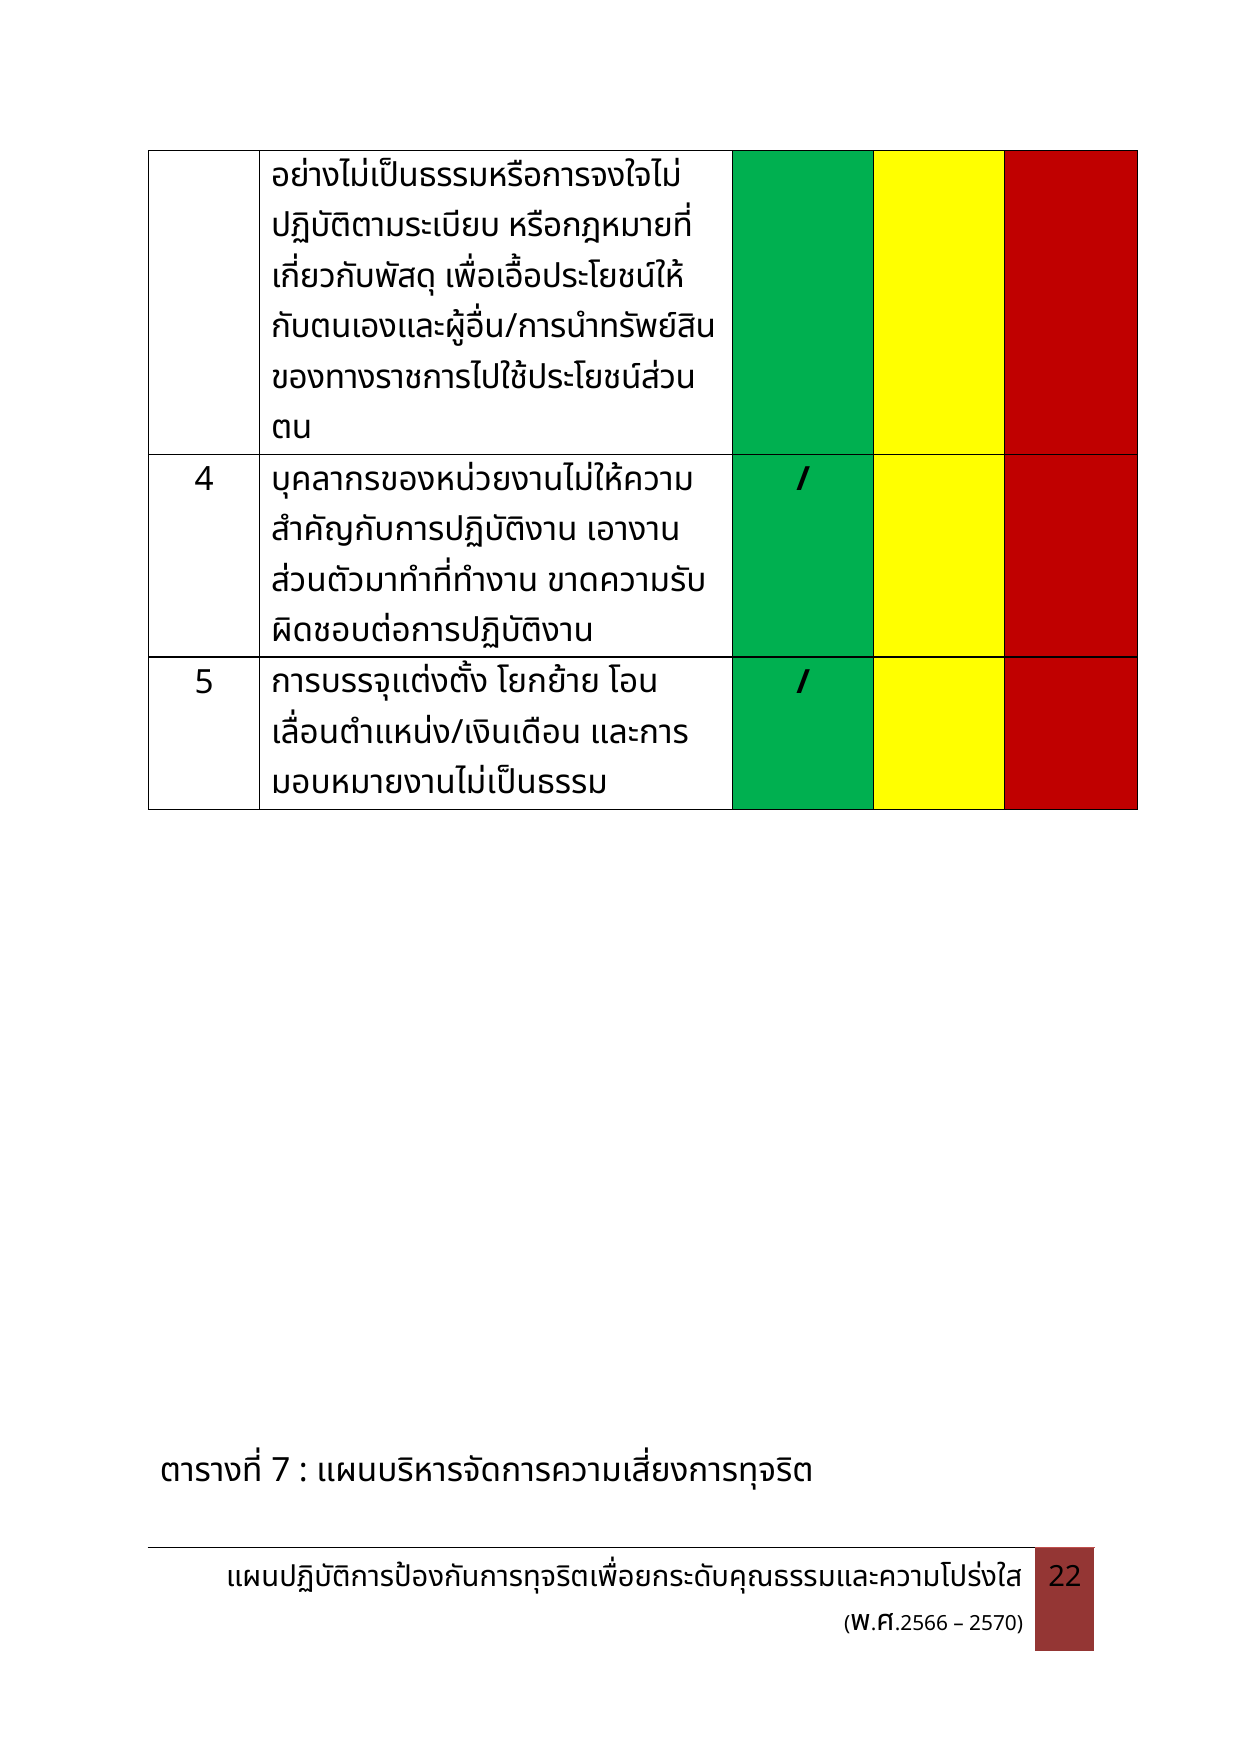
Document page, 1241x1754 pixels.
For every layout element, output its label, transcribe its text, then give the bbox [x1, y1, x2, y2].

text ตารางที่ 7 : แผนบริหารจัดการความเสี่ยงการทุจริต [159, 1446, 1116, 1496]
table_cell บุคลากรของหน่วยงานไม่ให้ความสำคัญกับการปฏิบัติงาน เอางานส่วนตัวมาทำที่ทำงาน ขาดความรับผิดชอบต่อการปฏิบัติงาน [260, 455, 732, 656]
table_cell / [733, 658, 873, 809]
table_cell / [874, 151, 1004, 454]
table_cell [1005, 455, 1137, 656]
table_cell 4 [149, 455, 259, 656]
table_cell 3 [149, 151, 259, 454]
table_cell [733, 151, 873, 454]
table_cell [260, 151, 732, 454]
table_cell 5 [149, 658, 259, 809]
table_cell [874, 658, 1004, 809]
table_cell [1005, 151, 1137, 454]
table_cell / [733, 455, 873, 656]
table_cell การบรรจุแต่งตั้ง โยกย้าย โอน เลื่อนตำแหน่ง/เงินเดือน และการมอบหมายงานไม่เป็นธรรม [260, 658, 732, 809]
table_cell [1005, 658, 1137, 809]
table_cell [874, 455, 1004, 656]
